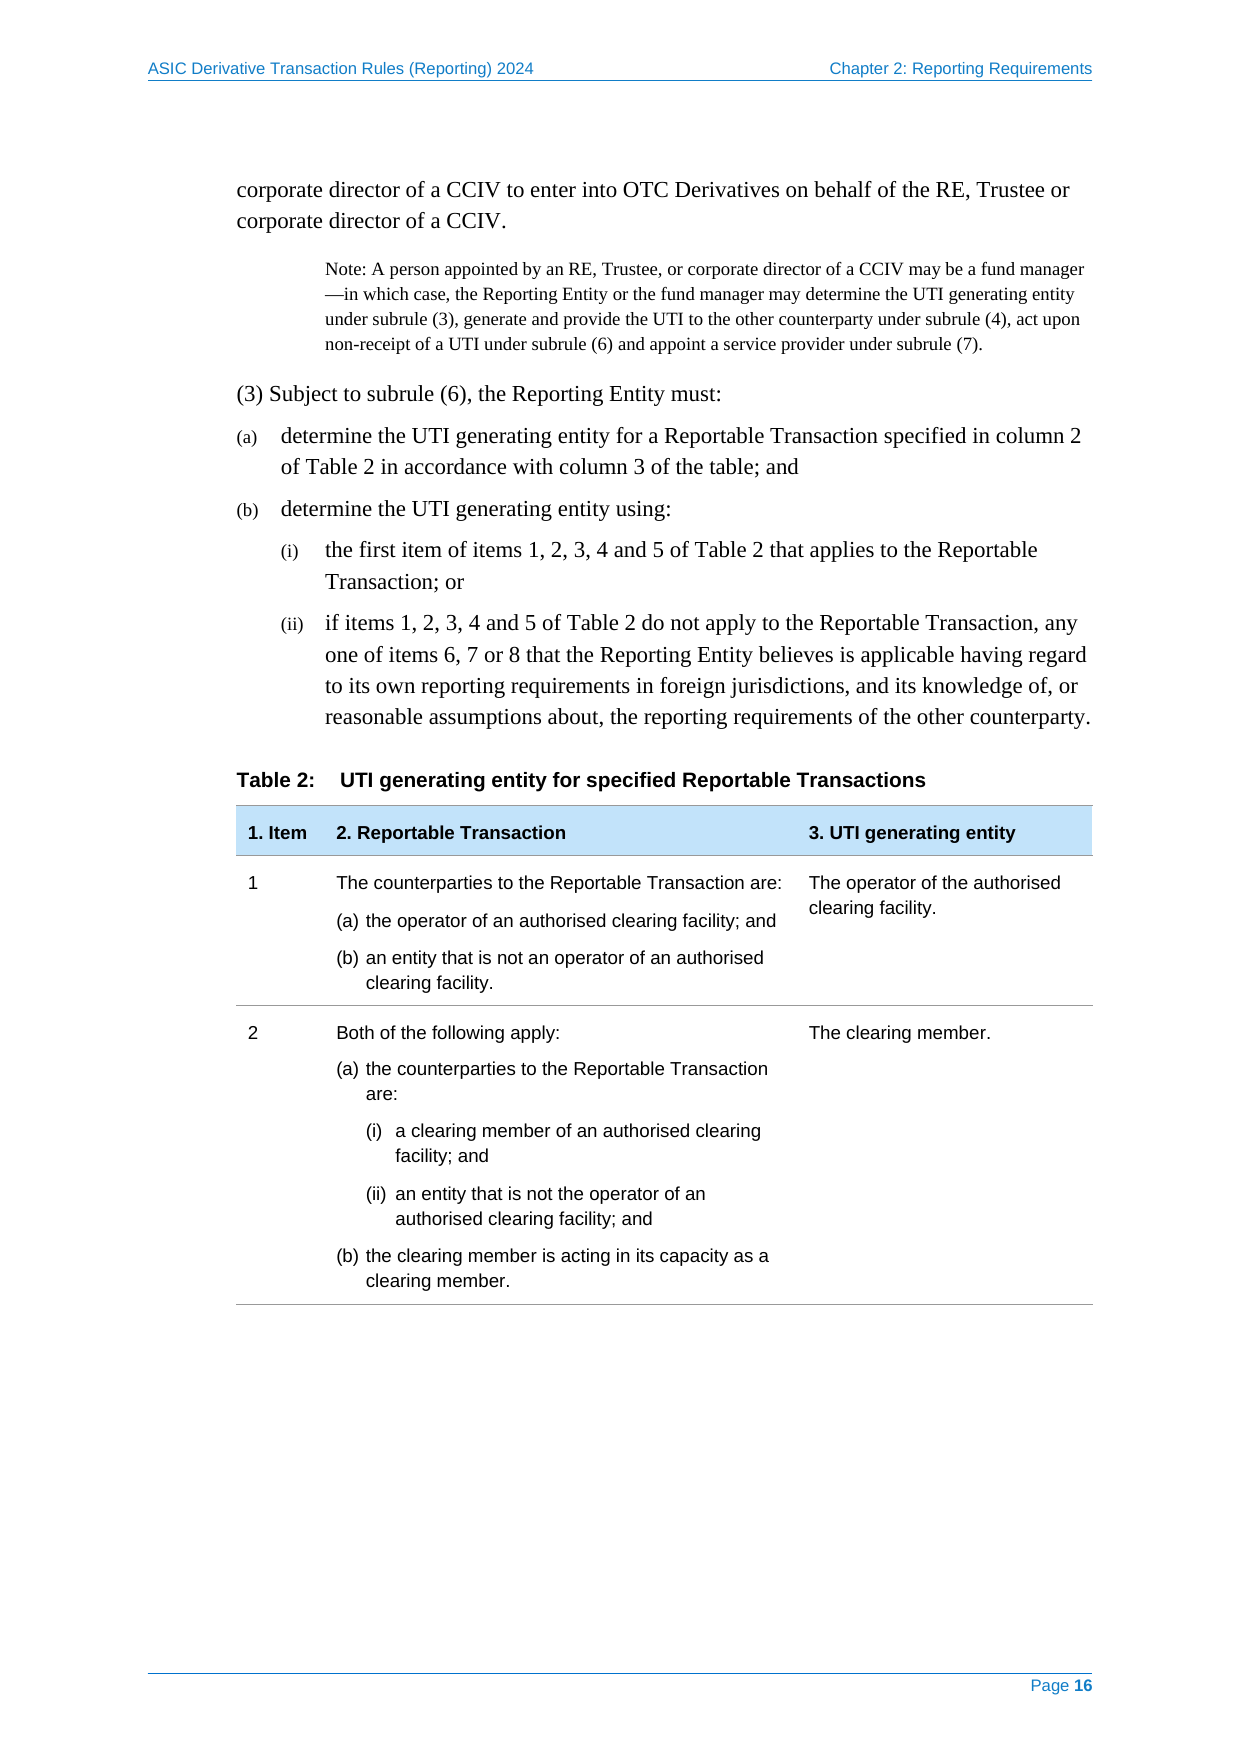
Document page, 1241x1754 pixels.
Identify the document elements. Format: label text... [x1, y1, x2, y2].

table_cell 2 [236, 1006, 325, 1303]
list (3) Subject to subrule (6), the Reporting Entity must: [236, 375, 1092, 407]
table_header 3. UTI generating entity [797, 806, 1092, 855]
table_cell Both of the following apply: the counterparties to the Reportable Transaction are: (i) a clearing member of an authorised clearing facility; and (ii) an entity that is not the operator of an authorised clearing facility; and (b) the clearing member is acting in its capacity as a clearing member. [325, 1006, 797, 1303]
title Table 2: UTI generating entity for specified Reportable Transactions [236, 767, 1092, 792]
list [236, 171, 1092, 234]
text Note: A person appointed by an RE, Trustee, or corporate director of a CCIV may be a fund manager—in which case, the Reporting Entity or the fund manager may determine the UTI generating entity under subrule (3), generate and provide the UTI to the other counterparty under subrule (4), act upon non-receipt of a UTI under subrule (6) and appoint a service provider under subrule (7). [325, 254, 1092, 354]
table_header 2. Reportable Transaction [325, 806, 797, 855]
list determine the UTI generating entity for a Reportable Transaction specified in column 2 of Table 2 in accordance with column 3 of the table; and [236, 417, 1092, 479]
table_cell The clearing member. [797, 1006, 1092, 1303]
text determine the UTI generating entity using: [236, 490, 1092, 521]
table_cell The counterparties to the Reportable Transaction are: (a) the operator of an authorised clearing facility; and (b) an entity that is not an operator of an authorised clearing facility. [325, 856, 797, 1005]
text if items 1, 2, 3, 4 and 5 of Table 2 do not apply to the Reportable Transaction, any one of items 6, 7 or 8 that the Reporting Entity believes is applicable having regard to its own reporting requirements in foreign jurisdictions, and its knowledge of, or reasonable assumptions about, the reporting requirements of the other counterparty. [281, 604, 1092, 729]
table_cell 1 [236, 856, 325, 1005]
text the first item of items 1, 2, 3, 4 and 5 of Table 2 that applies to the Reportable Transaction; or [281, 532, 1092, 594]
table_header 1. Item [236, 806, 325, 855]
table_cell The operator of the authorised clearing facility. [797, 856, 1092, 1005]
